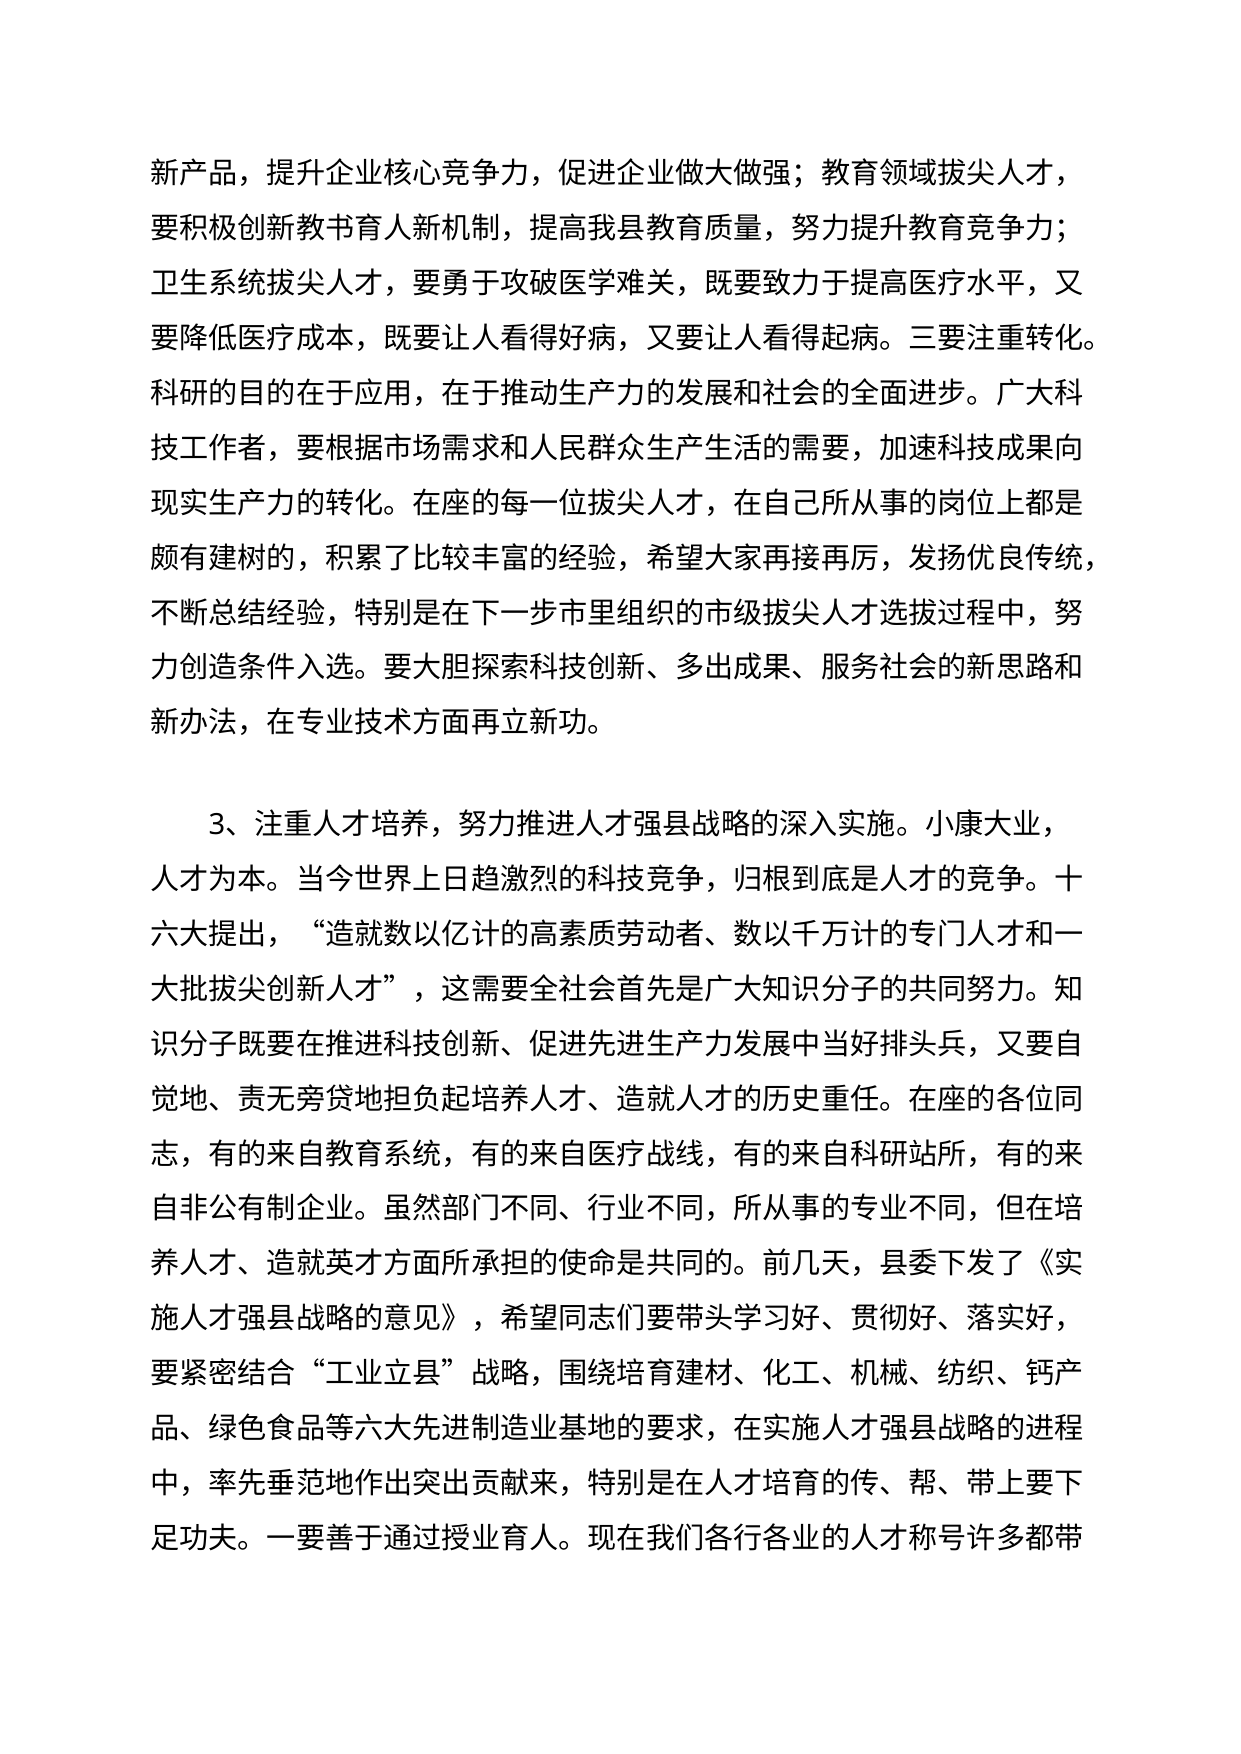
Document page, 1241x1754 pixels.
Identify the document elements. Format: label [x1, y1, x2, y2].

text [150, 150, 1090, 741]
text [150, 801, 1090, 1557]
